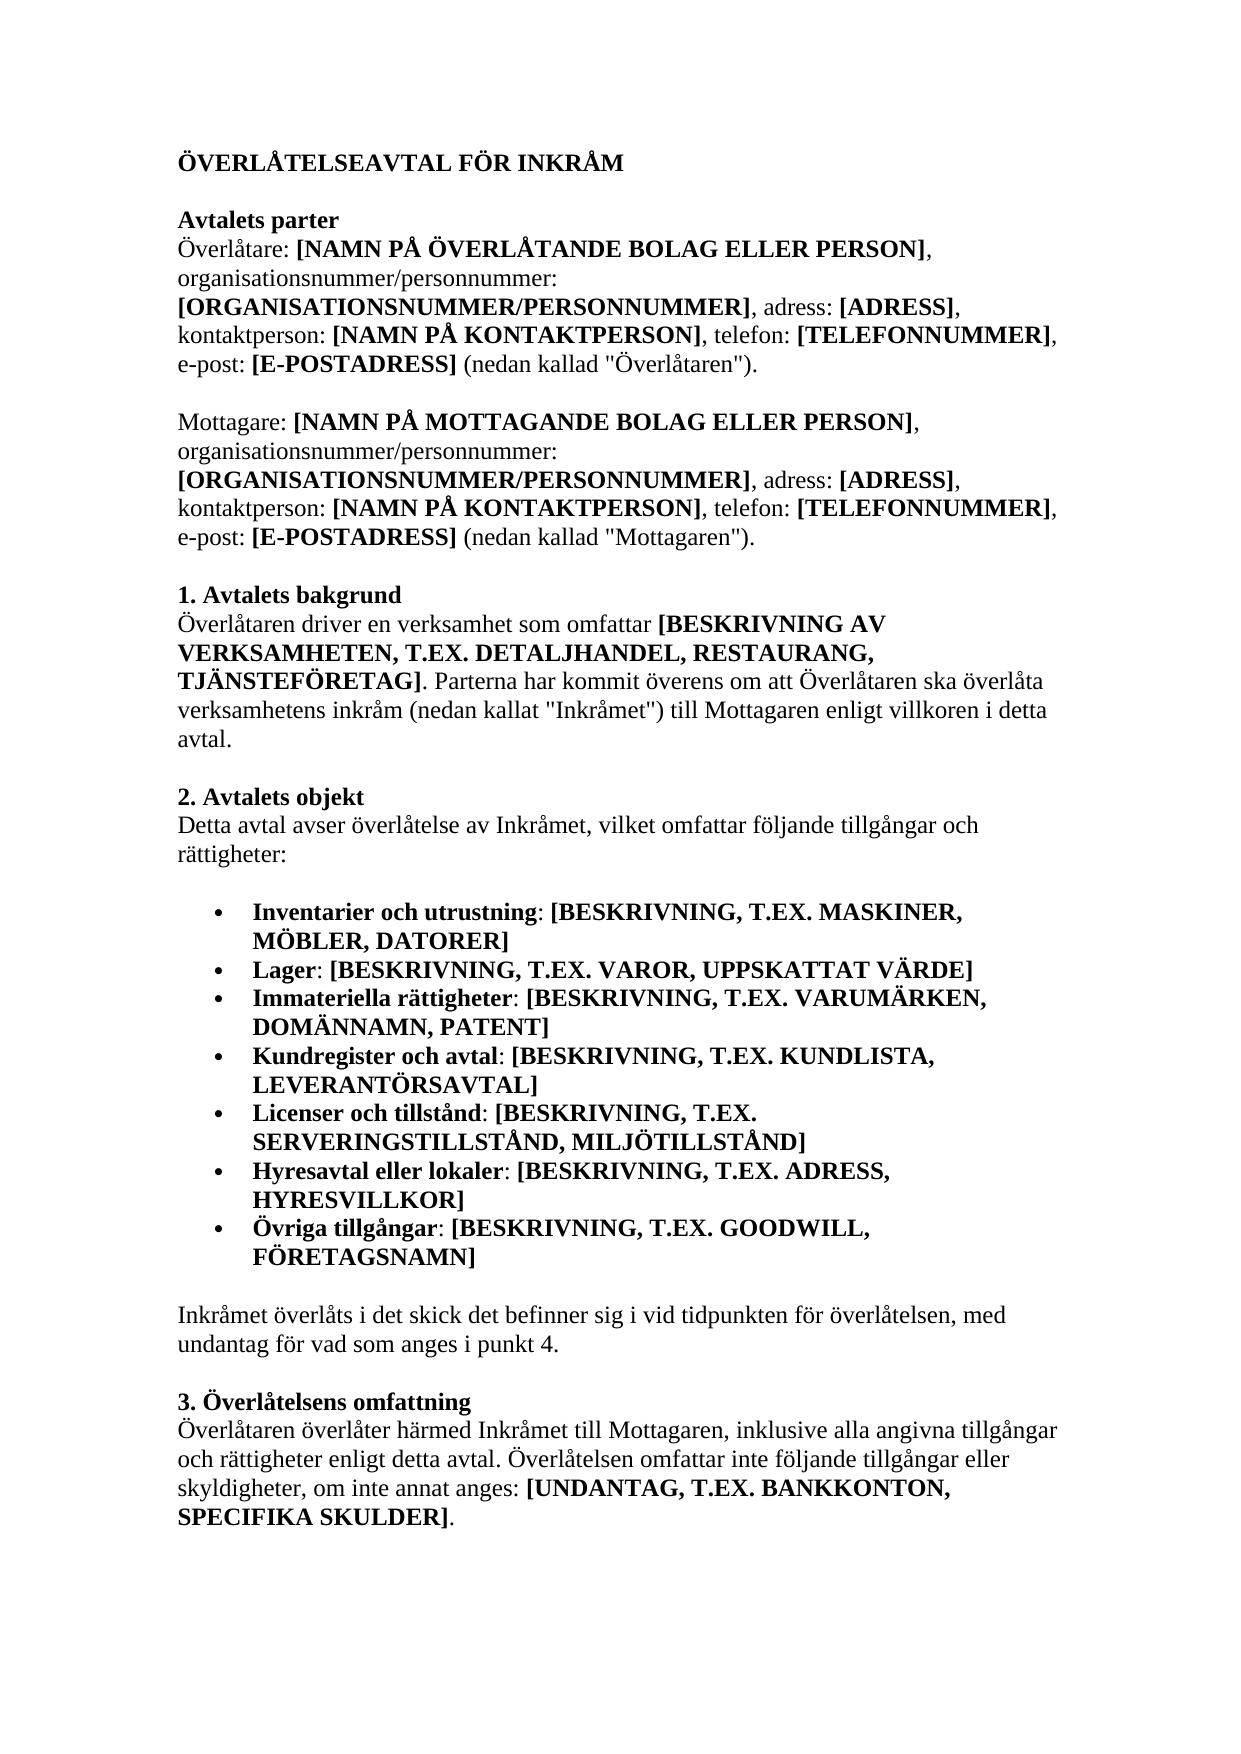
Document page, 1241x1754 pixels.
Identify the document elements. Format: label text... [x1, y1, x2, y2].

text Avtalets parter Överlåtare: [NAMN PÅ ÖVERLÅTANDE BOLAG ELLER PERSON], organisationsnummer/personnummer: [ORGANISATIONSNUMMER/PERSONNUMMER], adress: [ADRESS], kontaktperson: [NAMN PÅ KONTAKTPERSON], telefon: [TELEFONNUMMER], e-post: [E-POSTADRESS] (nedan kallad "Överlåtaren"). [177, 206, 1063, 378]
list Inventarier och utrustning: [BESKRIVNING, T.EX. MASKINER, MÖBLER, DATORER] [215, 897, 1063, 955]
text ÖVERLÅTELSEAVTAL FÖR INKRÅM [177, 148, 1063, 176]
text 2. Avtalets objekt Detta avtal avser överlåtelse av Inkråmet, vilket omfattar följande tillgångar och rättigheter: [177, 782, 1063, 868]
list Övriga tillgångar: [BESKRIVNING, T.EX. GOODWILL, FÖRETAGSNAMN] [215, 1213, 1063, 1271]
list Licenser och tillstånd: [BESKRIVNING, T.EX. SERVERINGSTILLSTÅND, MILJÖTILLSTÅND] [215, 1098, 1063, 1156]
text 3. Överlåtelsens omfattning Överlåtaren överlåter härmed Inkråmet till Mottagaren, inklusive alla angivna tillgångar och rättigheter enligt detta avtal. Överlåtelsen omfattar inte följande tillgångar eller skyldigheter, om inte annat anges: [UNDANTAG, T.EX. BANKKONTON, SPECIFIKA SKULDER]. [177, 1387, 1063, 1531]
list Hyresavtal eller lokaler: [BESKRIVNING, T.EX. ADRESS, HYRESVILLKOR] [215, 1156, 1063, 1213]
list Immateriella rättigheter: [BESKRIVNING, T.EX. VARUMÄRKEN, DOMÄNNAMN, PATENT] [215, 983, 1063, 1041]
list Lager: [BESKRIVNING, T.EX. VAROR, UPPSKATTAT VÄRDE] [215, 955, 1063, 983]
text Mottagare: [NAMN PÅ MOTTAGANDE BOLAG ELLER PERSON], organisationsnummer/personnummer: [ORGANISATIONSNUMMER/PERSONNUMMER], adress: [ADRESS], kontaktperson: [NAMN PÅ KONTAKTPERSON], telefon: [TELEFONNUMMER], e-post: [E-POSTADRESS] (nedan kallad "Mottagaren"). [177, 407, 1063, 551]
list Kundregister och avtal: [BESKRIVNING, T.EX. KUNDLISTA, LEVERANTÖRSAVTAL] [215, 1041, 1063, 1098]
text Inkråmet överlåts i det skick det befinner sig i vid tidpunkten för överlåtelsen, med undantag för vad som anges i punkt 4. [177, 1300, 1063, 1358]
text 1. Avtalets bakgrund Överlåtaren driver en verksamhet som omfattar [BESKRIVNING AV VERKSAMHETEN, T.EX. DETALJHANDEL, RESTAURANG, TJÄNSTEFÖRETAG]. Parterna har kommit överens om att Överlåtaren ska överlåta verksamhetens inkråm (nedan kallat "Inkråmet") till Mottagaren enligt villkoren i detta avtal. [177, 580, 1063, 753]
